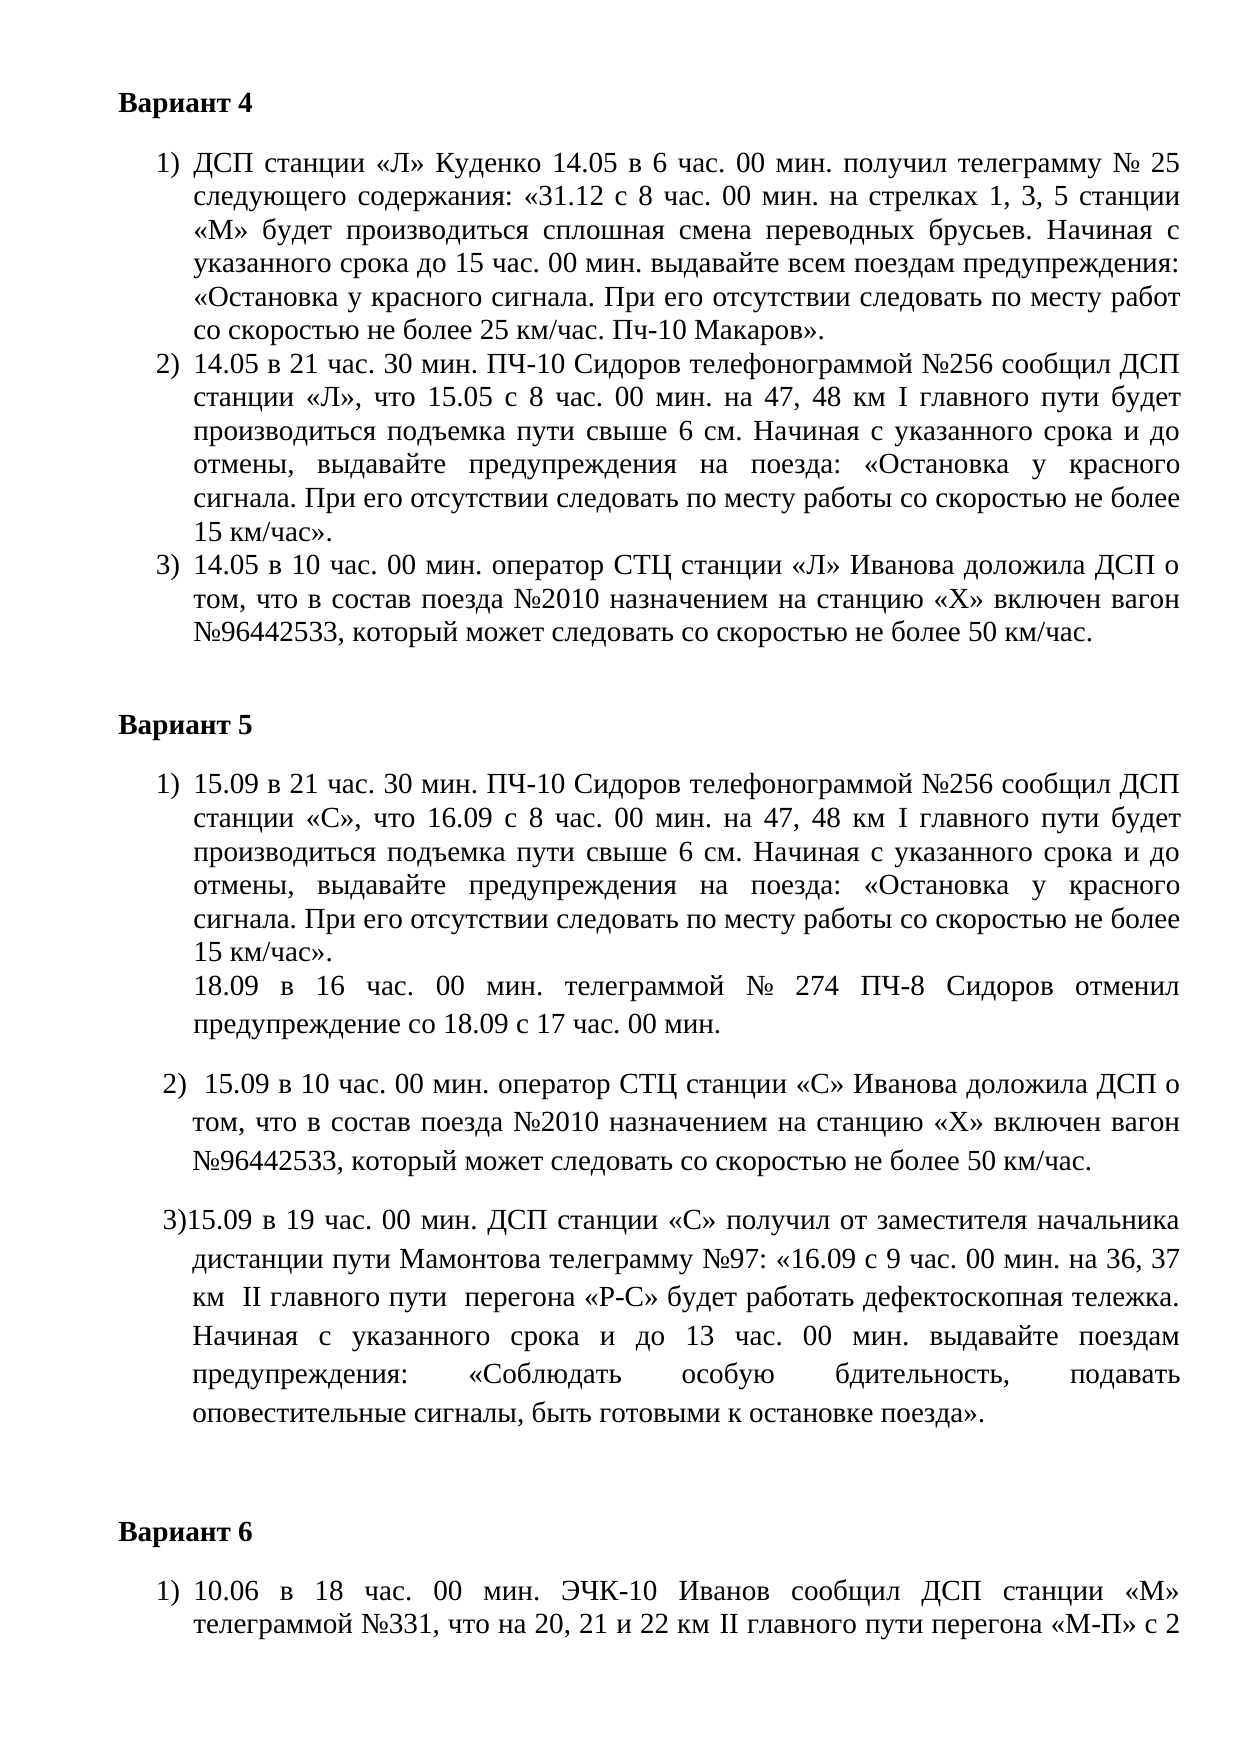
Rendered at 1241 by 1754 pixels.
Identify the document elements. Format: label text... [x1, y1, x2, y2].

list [156, 1573, 1181, 1640]
list 14.05 в 10 час. 00 мин. оператор СТЦ станции «Л» Иванова доложила ДСП о том, что в состав поезда №2010 назначением на станцию «Х» включен вагон №96442533, который может следовать со скоростью не более 50 км/час. [156, 547, 1181, 648]
list 15.09 в 21 час. 30 мин. ПЧ-10 Сидоров телефонограммой №256 сообщил ДСП станции «С», что 16.09 с 8 час. 00 мин. на 47, 48 км I главного пути будет производиться подъемка пути свыше 6 см. Начиная с указанного срока и до отмены, выдавайте предупреждения на поезда: «Остановка у красного сигнала. При его отсутствии следовать по месту работы со скоростью не более 15 км/час». [156, 767, 1181, 968]
text 18.09 в 16 час. 00 мин. телеграммой № 274 ПЧ-8 Сидоров отменил предупреждение со 18.09 с 17 час. 00 мин. [193, 968, 1181, 1040]
list 14.05 в 21 час. 30 мин. ПЧ-10 Сидоров телефонограммой №256 сообщил ДСП станции «Л», что 15.05 с 8 час. 00 мин. на 47, 48 км I главного пути будет производиться подъемка пути свыше 6 см. Начиная с указанного срока и до отмены, выдавайте предупреждения на поезда: «Остановка у красного сигнала. При его отсутствии следовать по месту работы со скоростью не более 15 км/час». [156, 346, 1181, 547]
text Вариант 4 [118, 85, 1181, 119]
list ДСП станции «Л» Куденко 14.05 в 6 час. 00 мин. получил телеграмму № 25 следующего содержания: «31.12 с 8 час. 00 мин. на стрелках 1, 3, 5 станции «М» будет производиться сплошная смена переводных брусьев. Начиная с указанного срока до 15 час. 00 мин. выдавайте всем поездам предупреждения: «Остановка у красного сигнала. При его отсутствии следовать по месту работ со скоростью не более 25 км/час. Пч-10 Макаров». [156, 145, 1181, 346]
text Вариант 5 [118, 707, 1181, 741]
text 3)15.09 в 19 час. 00 мин. ДСП станции «С» получил от заместителя начальника дистанции пути Мамонтова телеграмму №97: «16.09 с 9 час. 00 мин. на 36, 37 км II главного пути перегона «Р-С» будет работать дефектоскопная тележка. Начиная с указанного срока и до 13 час. 00 мин. выдавайте поездам предупреждения: «Соблюдать особую бдительность, подавать оповестительные сигналы, быть готовыми к остановке поезда». [162, 1202, 1181, 1428]
text 2) 15.09 в 10 час. 00 мин. оператор СТЦ станции «С» Иванова доложила ДСП о том, что в состав поезда №2010 назначением на станцию «Х» включен вагон №96442533, который может следовать со скоростью не более 50 км/час. [162, 1066, 1181, 1176]
text Вариант 6 [118, 1514, 1181, 1547]
